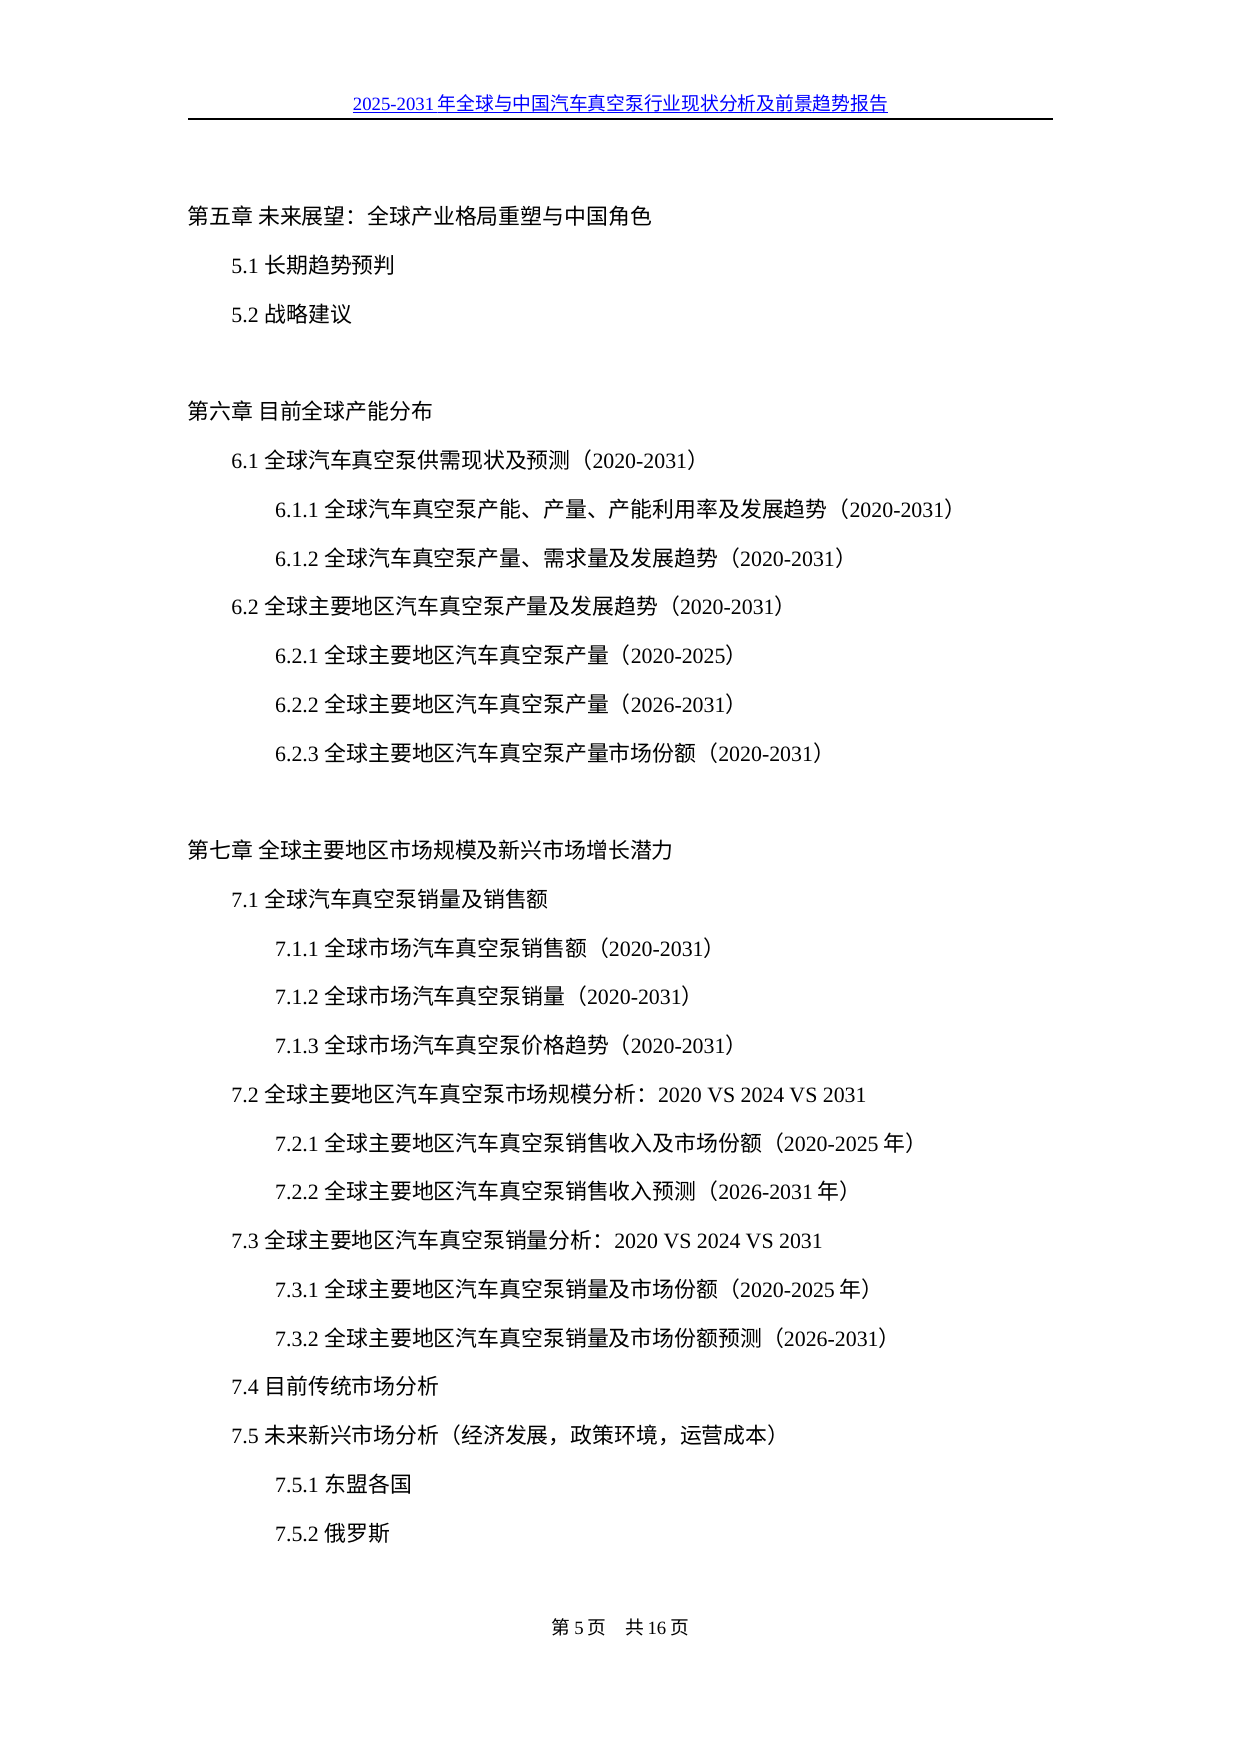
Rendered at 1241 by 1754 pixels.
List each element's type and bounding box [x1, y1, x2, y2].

text [187, 150, 1053, 1548]
